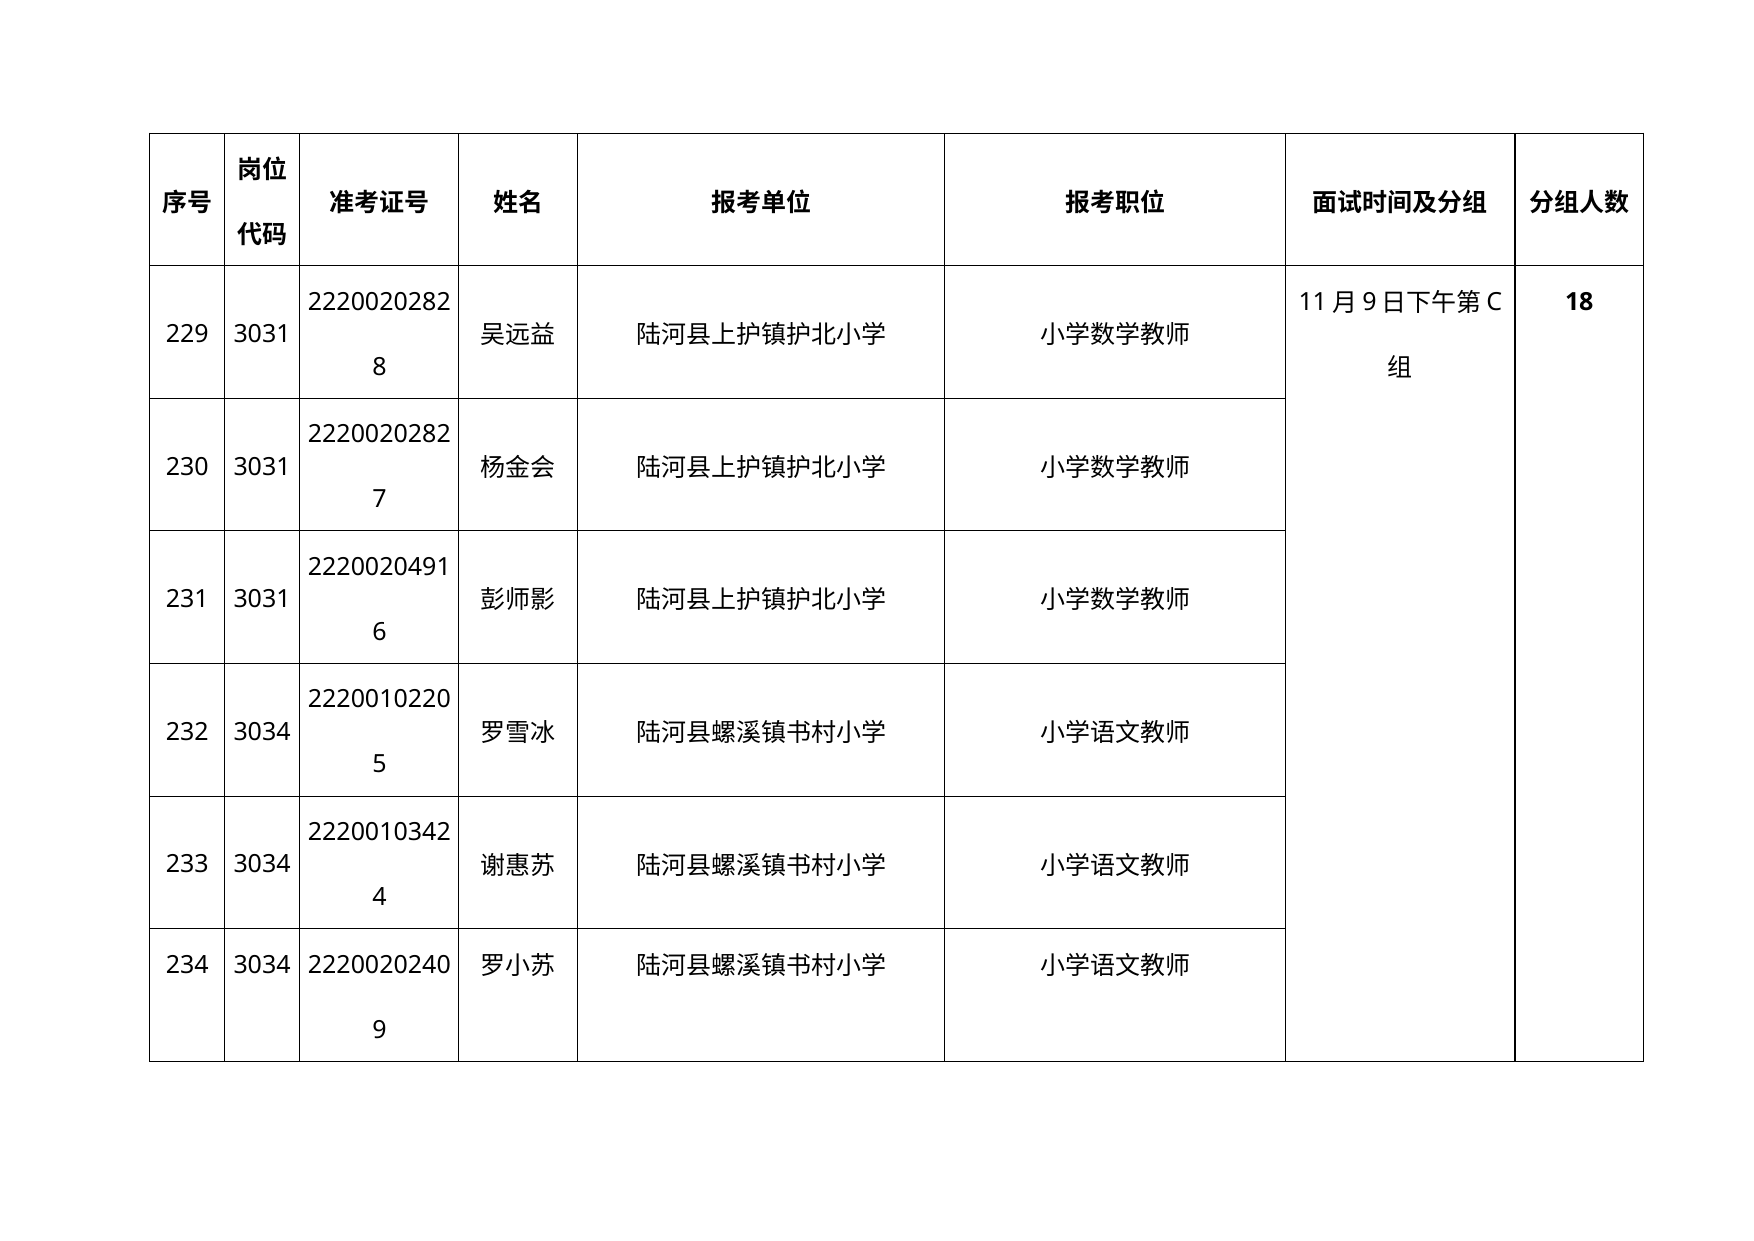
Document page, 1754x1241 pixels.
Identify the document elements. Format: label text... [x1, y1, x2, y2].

table_cell 3031 [225, 266, 299, 398]
table_cell 小学语文教师 [945, 929, 1285, 1061]
table_cell 小学数学教师 [945, 531, 1285, 663]
table_cell 230 [150, 399, 224, 530]
table_cell 罗雪冰 [459, 664, 577, 796]
table_cell 11月9日下午第C组 [1286, 266, 1514, 1061]
table_cell 吴远益 [459, 266, 577, 398]
table_cell 罗小苏 [459, 929, 577, 1061]
table_cell 232 [150, 664, 224, 796]
table_cell 3031 [225, 399, 299, 530]
table_cell 22200102205 [300, 664, 458, 796]
table_cell 18 [1516, 266, 1643, 1061]
table_header 报考职位 [945, 134, 1285, 265]
table_cell 22200202828 [300, 266, 458, 398]
table_header 序号 [150, 134, 224, 265]
table_header 准考证号 [300, 134, 458, 265]
table_cell 小学语文教师 [945, 797, 1285, 928]
table_cell 陆河县上护镇护北小学 [578, 531, 944, 663]
table_cell 234 [150, 929, 224, 1061]
table_cell 陆河县上护镇护北小学 [578, 266, 944, 398]
table_cell 小学数学教师 [945, 399, 1285, 530]
table_cell 22200202827 [300, 399, 458, 530]
table_cell 231 [150, 531, 224, 663]
table_cell 陆河县上护镇护北小学 [578, 399, 944, 530]
table_cell 小学数学教师 [945, 266, 1285, 398]
table_cell 3034 [225, 664, 299, 796]
table_cell 3034 [225, 929, 299, 1061]
table_header 岗位 代码 [225, 134, 299, 265]
table_cell 22200202409 [300, 929, 458, 1061]
table_cell 229 [150, 266, 224, 398]
table_cell 233 [150, 797, 224, 928]
table_header 报考单位 [578, 134, 944, 265]
table_cell 谢惠苏 [459, 797, 577, 928]
table_cell 22200103424 [300, 797, 458, 928]
table_cell 陆河县螺溪镇书村小学 [578, 664, 944, 796]
table_cell 22200204916 [300, 531, 458, 663]
table_header 分组人数 [1516, 134, 1643, 265]
table_cell 彭师影 [459, 531, 577, 663]
table_cell 杨金会 [459, 399, 577, 530]
table_cell 小学语文教师 [945, 664, 1285, 796]
table_cell 3031 [225, 531, 299, 663]
table_cell 陆河县螺溪镇书村小学 [578, 929, 944, 1061]
table_header 面试时间及分组 [1286, 134, 1514, 265]
table_cell 3034 [225, 797, 299, 928]
table_header 姓名 [459, 134, 577, 265]
table_cell 陆河县螺溪镇书村小学 [578, 797, 944, 928]
